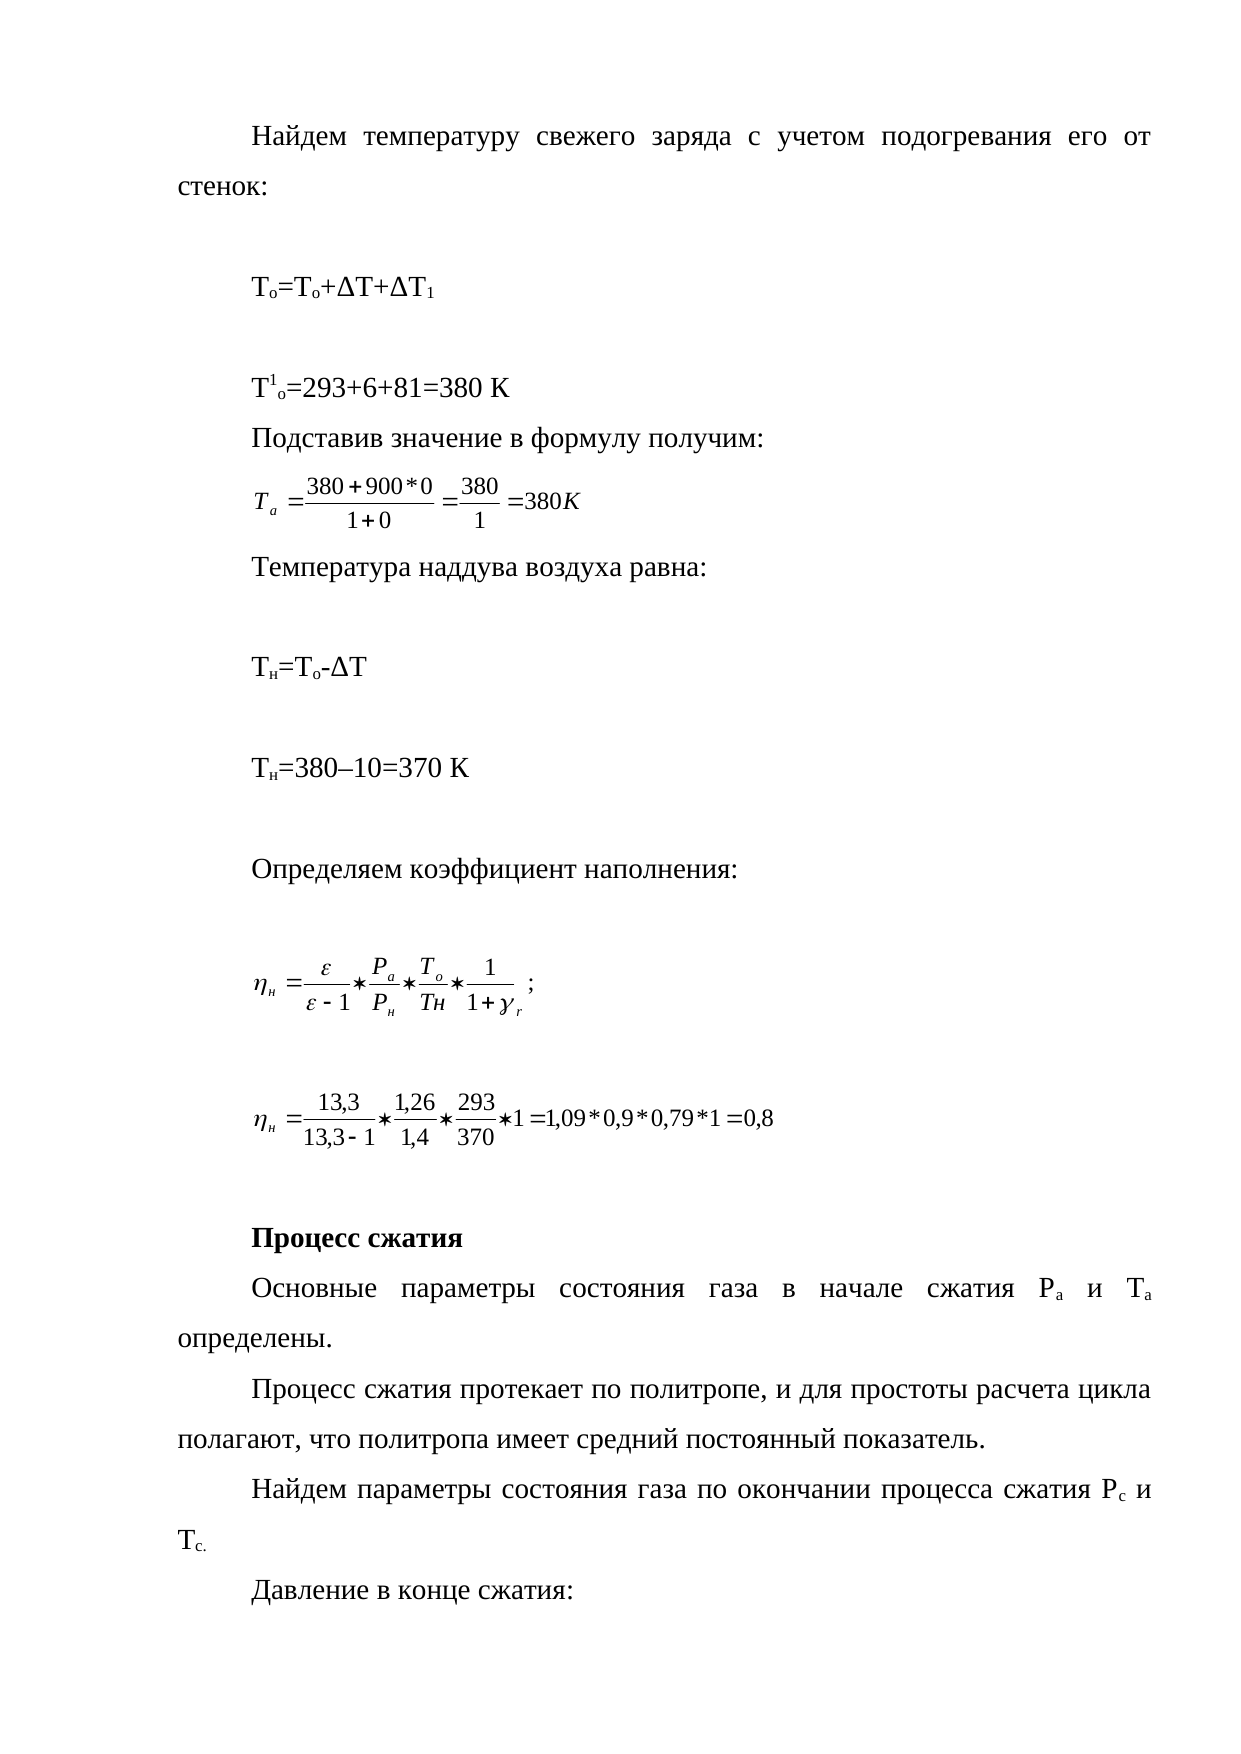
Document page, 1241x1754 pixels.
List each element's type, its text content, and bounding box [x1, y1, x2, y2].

text Основные параметры состояния газа в начале сжатия Ра и Та определены. [177, 1270, 1152, 1354]
text Найдем параметры состояния газа по окончании процесса сжатия Рс и Тс. [177, 1472, 1152, 1555]
text Процесс сжатия [177, 1220, 1152, 1253]
text Tн=То-ΔТ [177, 649, 1152, 683]
text Температура наддува воздуха равна: [177, 549, 1152, 582]
text To=To+ΔT+ΔT1 [177, 269, 1152, 303]
text Tн=380–10=370 К [177, 750, 1152, 784]
text Подставив значение в формулу получим: [177, 420, 1152, 453]
text Определяем коэффициент наполнения: [177, 851, 1152, 884]
text Процесс сжатия протекает по политропе, и для простоты расчета цикла полагают, что политропа имеет средний постоянный показатель. [177, 1371, 1152, 1455]
text Давление в конце сжатия: [177, 1572, 1152, 1606]
text Найдем температуру свежего заряда с учетом подогревания его от стенок: [177, 118, 1152, 202]
text T1o=293+6+81=380 К [177, 370, 1152, 403]
